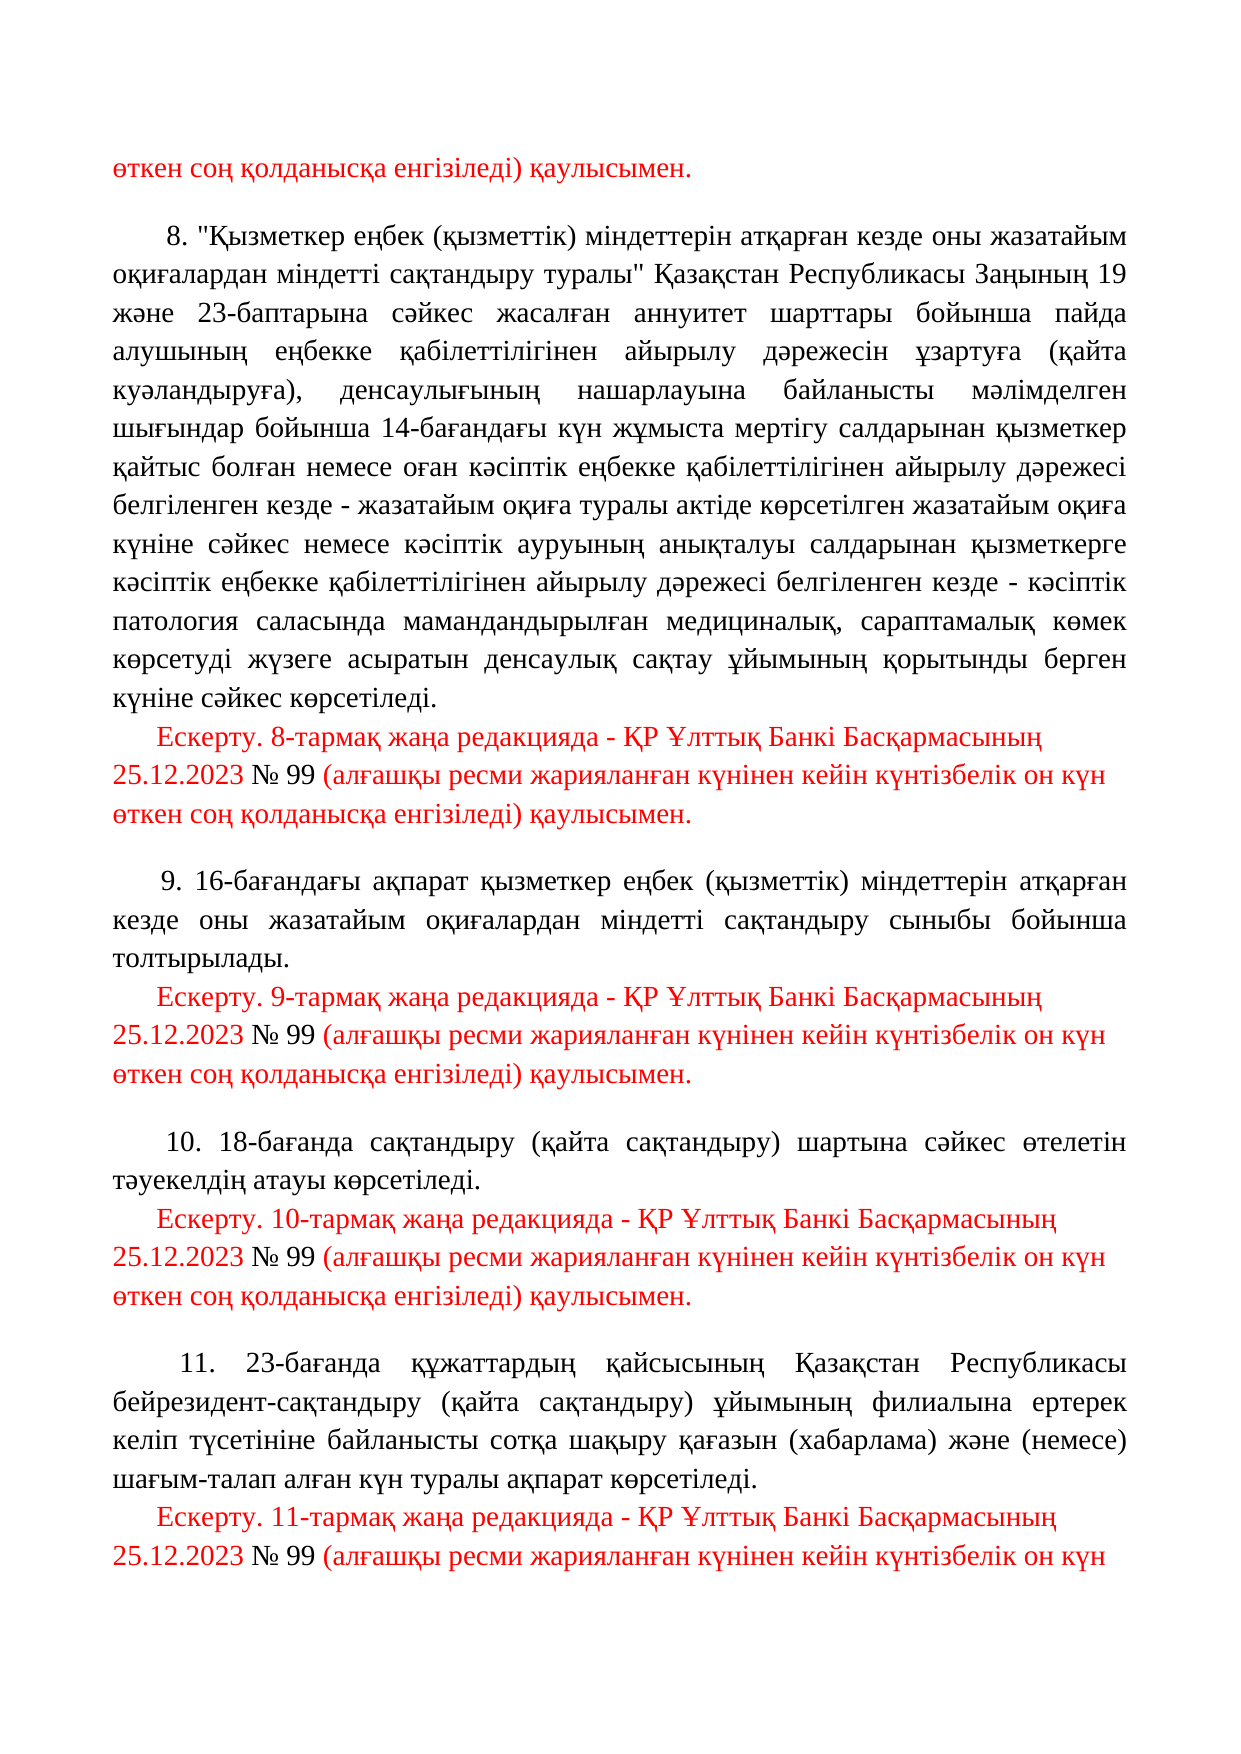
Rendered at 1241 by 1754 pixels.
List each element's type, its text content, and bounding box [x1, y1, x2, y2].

text Ескерту. 10-тармақ жаңа редакцияда - ҚР Ұлттық Банкі Басқармасының 25.12.2023 № 99 (алғашқы ресми жарияланған күнінен кейін күнтізбелік он күн өткен соң қолданысқа енгізіледі) қаулысымен. [112, 1201, 1128, 1342]
text 8. "Қызметкер еңбек (қызметтік) міндеттерін атқарған кезде оны жазатайым оқиғалардан міндетті сақтандыру туралы" Қазақстан Республикасы Заңының 19 және 23-баптарына сәйкес жасалған аннуитет шарттары бойынша пайда алушының еңбекке қабiлеттiлiгiнен айырылу дәрежесiн ұзартуға (қайта куәландыруға), денсаулығының нашарлауына байланысты мәлімделген шығындар бойынша 14-бағандағы күн жұмыста мертігу салдарынан қызметкер қайтыс болған немесе оған кәсіптік еңбекке қабілеттілігінен айырылу дәрежесі белгіленген кезде - жазатайым оқиға туралы актіде көрсетілген жазатайым оқиға күніне сәйкес немесе кәсіптік ауруының анықталуы салдарынан қызметкерге кәсіптік еңбекке қабілеттілігінен айырылу дәрежесі белгіленген кезде - кәсіптік патология саласында мамандандырылған медициналық, сараптамалық көмек көрсетуді жүзеге асыратын денсаулық сақтау ұйымының қорытынды берген күніне сәйкес көрсетіледі. [112, 218, 1128, 714]
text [112, 1499, 1128, 1572]
text Ескерту. 8-тармақ жаңа редакцияда - ҚР Ұлттық Банкі Басқармасының 25.12.2023 № 99 (алғашқы ресми жарияланған күнінен кейін күнтізбелік он күн өткен соң қолданысқа енгізіледі) қаулысымен. [112, 719, 1128, 859]
text 10. 18-бағанда сақтандыру (қайта сақтандыру) шартына сәйкес өтелетін тәуекелдің атауы көрсетіледі. [112, 1124, 1128, 1196]
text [112, 150, 1128, 214]
text 11. 23-бағанда құжаттардың қайсысының Қазақстан Республикасы бейрезидент-сақтандыру (қайта сақтандыру) ұйымының филиалына ертерек келіп түсетініне байланысты сотқа шақыру қағазын (хабарлама) және (немесе) шағым-талап алған күн туралы ақпарат көрсетіледі. [112, 1345, 1128, 1494]
text 9. 16-бағандағы ақпарат қызметкер еңбек (қызметтік) міндеттерін атқарған кезде оны жазатайым оқиғалардан міндетті сақтандыру сыныбы бойынша толтырылады. [112, 863, 1128, 974]
text Ескерту. 9-тармақ жаңа редакцияда - ҚР Ұлттық Банкі Басқармасының 25.12.2023 № 99 (алғашқы ресми жарияланған күнінен кейін күнтізбелік он күн өткен соң қолданысқа енгізіледі) қаулысымен. [112, 979, 1128, 1120]
